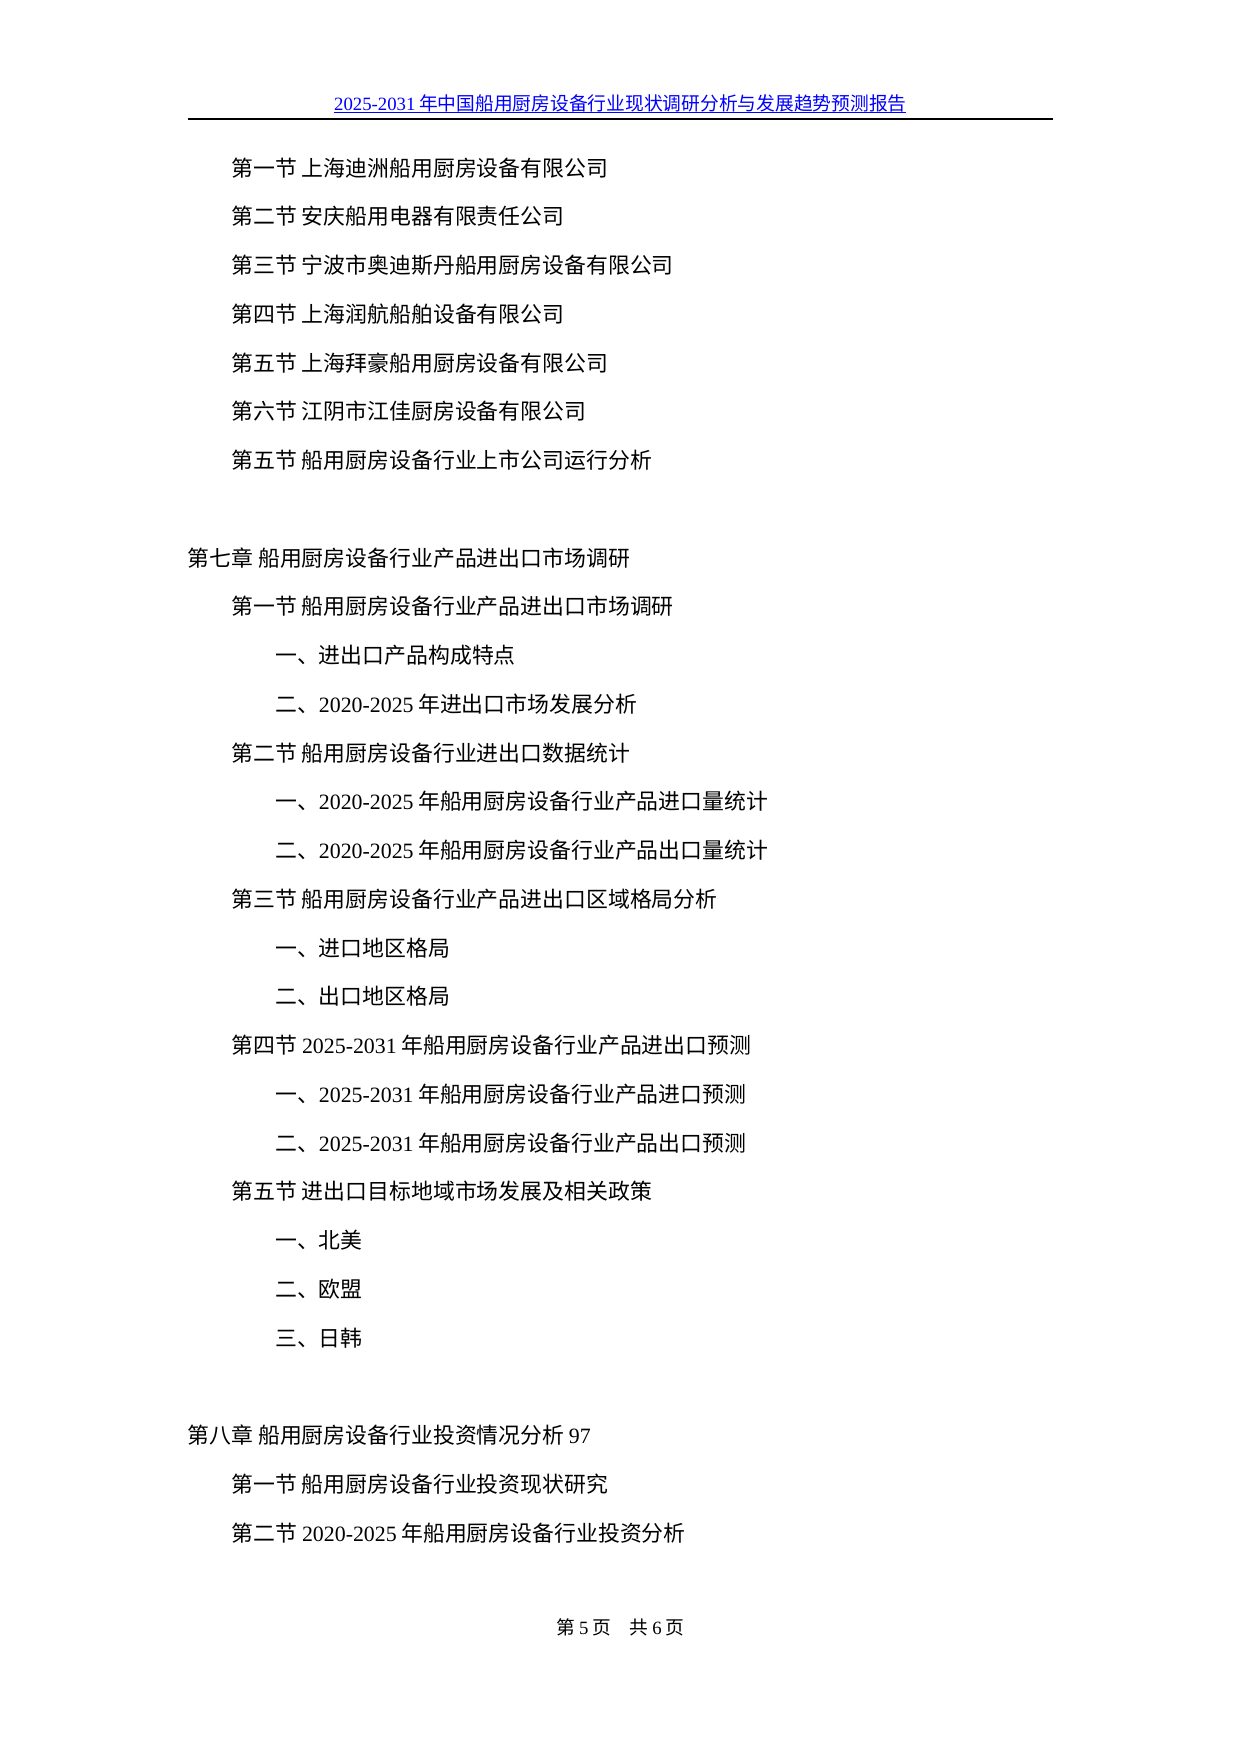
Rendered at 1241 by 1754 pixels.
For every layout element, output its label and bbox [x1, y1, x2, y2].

text [187, 150, 1053, 1548]
